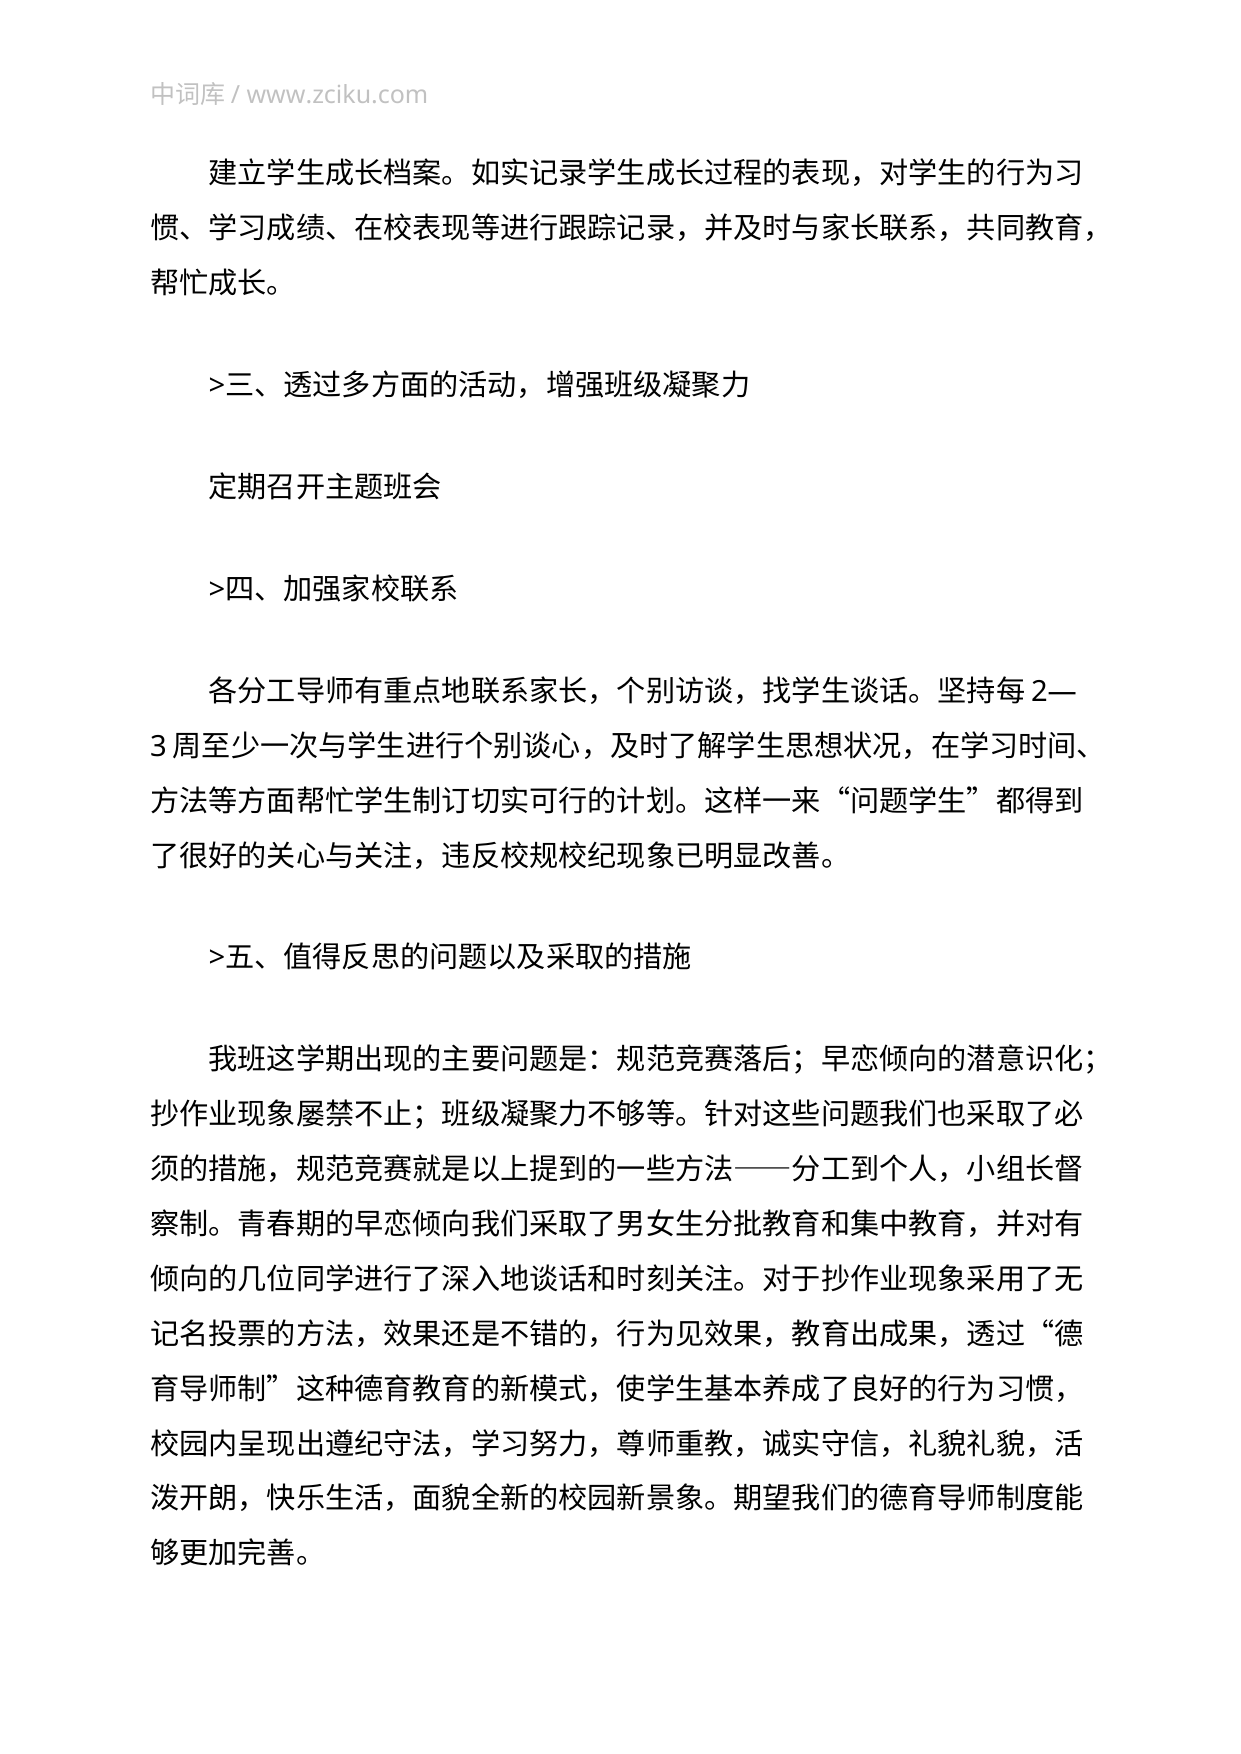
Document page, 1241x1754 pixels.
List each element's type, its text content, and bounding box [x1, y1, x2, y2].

text 定期召开主题班会 [150, 463, 1090, 506]
text >三、透过多方面的活动，增强班级凝聚力 [150, 362, 1090, 404]
text 各分工导师有重点地联系家长，个别访谈，找学生谈话。坚持每2—3周至少一次与学生进行个别谈心，及时了解学生思想状况，在学习时间、方法等方面帮忙学生制订切实可行的计划。这样一来“问题学生”都得到了很好的关心与关注，违反校规校纪现象已明显改善。 [150, 667, 1090, 874]
text 建立学生成长档案。如实记录学生成长过程的表现，对学生的行为习惯、学习成绩、在校表现等进行跟踪记录，并及时与家长联系，共同教育，帮忙成长。 [150, 150, 1090, 302]
text >五、值得反思的问题以及采取的措施 [150, 934, 1090, 976]
text >四、加强家校联系 [150, 565, 1090, 608]
text 我班这学期出现的主要问题是：规范竞赛落后；早恋倾向的潜意识化；抄作业现象屡禁不止；班级凝聚力不够等。针对这些问题我们也采取了必须的措施，规范竞赛就是以上提到的一些方法——分工到个人，小组长督察制。青春期的早恋倾向我们采取了男女生分批教育和集中教育，并对有倾向的几位同学进行了深入地谈话和时刻关注。对于抄作业现象采用了无记名投票的方法，效果还是不错的，行为见效果，教育出成果，透过“德育导师制”这种德育教育的新模式，使学生基本养成了良好的行为习惯，校园内呈现出遵纪守法，学习努力，尊师重教，诚实守信，礼貌礼貌，活泼开朗，快乐生活，面貌全新的校园新景象。期望我们的德育导师制度能够更加完善。 [150, 1036, 1090, 1572]
